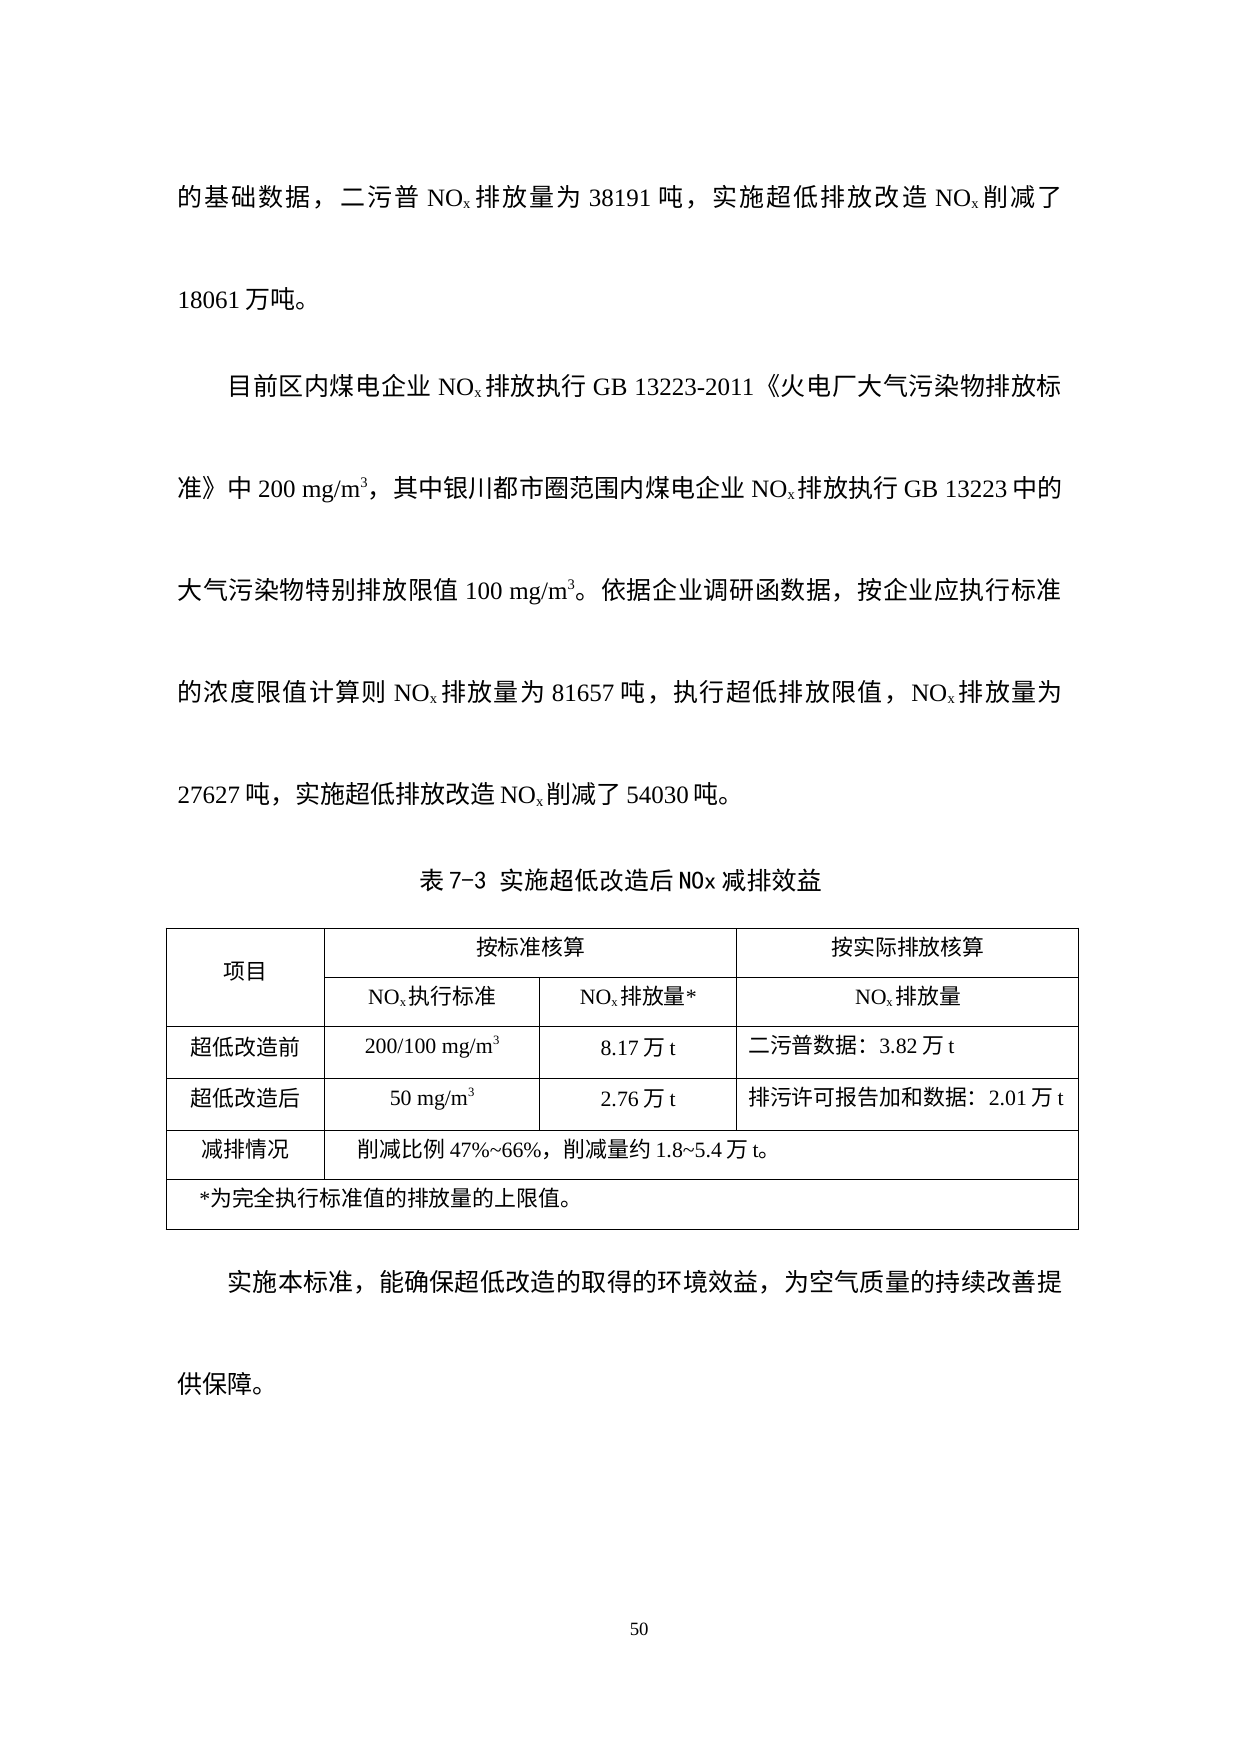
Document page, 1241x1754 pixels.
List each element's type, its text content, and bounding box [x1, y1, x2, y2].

table_cell 200/100 mg/m3 [325, 1027, 539, 1078]
table_cell 超低改造前 [167, 1027, 324, 1078]
table_cell NOx执行标准 [325, 978, 539, 1026]
table_header 项目 [167, 929, 324, 1026]
table_cell 排污许可报告加和数据：2.01万t [737, 1079, 1078, 1130]
table_header 按实际排放核算 [737, 929, 1078, 977]
table_cell *为完全执行标准值的排放量的上限值。 [167, 1180, 1078, 1228]
table_cell 二污普数据：3.82万t [737, 1027, 1078, 1078]
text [177, 162, 1063, 332]
text 实施本标准，能确保超低改造的取得的环境效益，为空气质量的持续改善提供保障。 [177, 1246, 1063, 1417]
table_cell NOx排放量* [540, 978, 736, 1026]
table_cell 50 mg/m3 [325, 1079, 539, 1130]
table_cell 减排情况 [167, 1131, 324, 1179]
table_cell 超低改造后 [167, 1079, 324, 1130]
table_header 按标准核算 [325, 929, 736, 977]
table_cell NOx排放量 [737, 978, 1078, 1026]
table_cell 2.76万t [540, 1079, 736, 1130]
table_cell 削减比例47%~66%，削减量约1.8~5.4万t。 [325, 1131, 1078, 1179]
text 目前区内煤电企业NOx排放执行GB 13223-2011《火电厂大气污染物排放标准》中200 mg/m3，其中银川都市圈范围内煤电企业NOx排放执行GB 13223中的大气污染物特别排放限值100 mg/m3。依据企业调研函数据，按企业应执行标准的浓度限值计算则NOx排放量为81657吨，执行超低排放限值，NOx排放量为27627吨，实施超低排放改造NOx削减了54030吨。 [177, 350, 1063, 827]
table_cell 8.17万t [540, 1027, 736, 1078]
text 表7-3 实施超低改造后NOx减排效益 [177, 862, 1063, 896]
